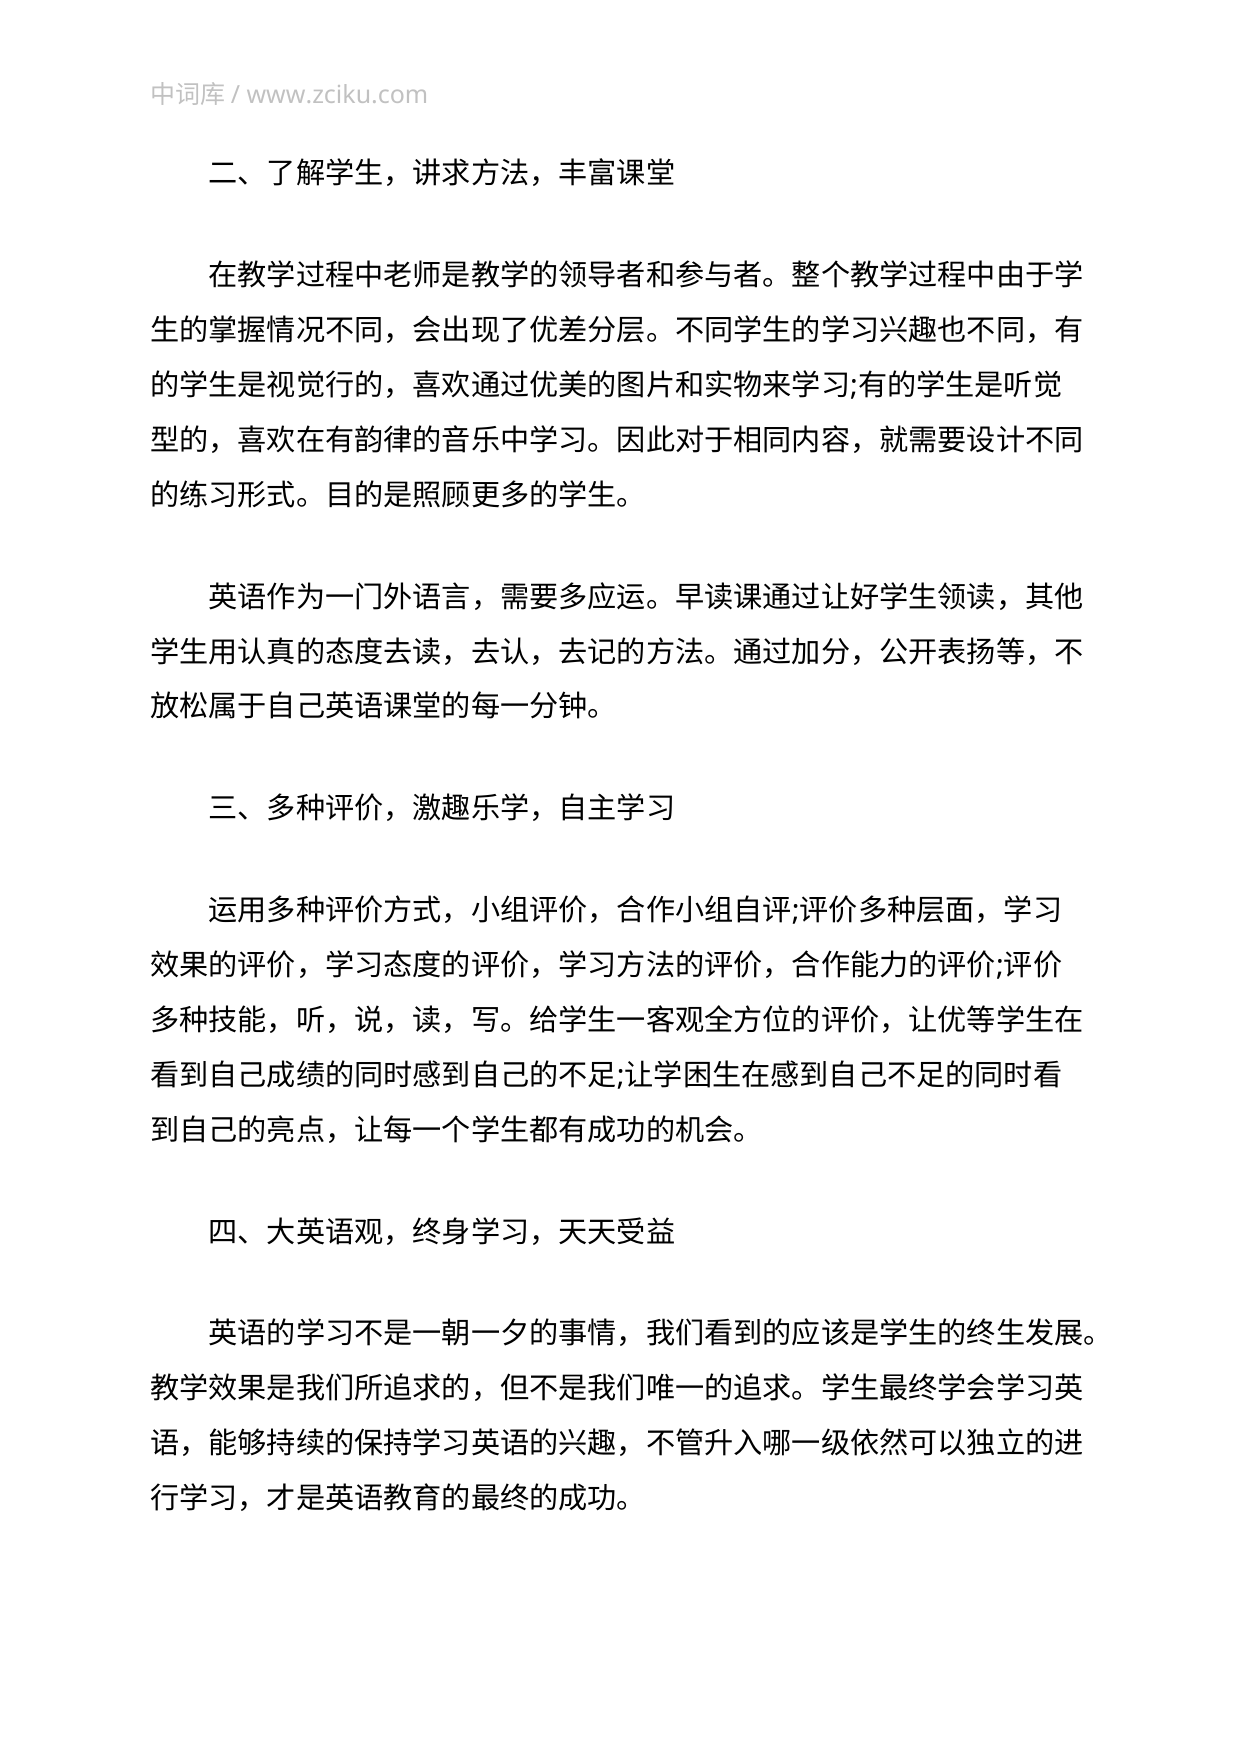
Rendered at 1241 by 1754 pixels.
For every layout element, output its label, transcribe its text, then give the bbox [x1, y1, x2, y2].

text 在教学过程中老师是教学的领导者和参与者。整个教学过程中由于学生的掌握情况不同，会出现了优差分层。不同学生的学习兴趣也不同，有的学生是视觉行的，喜欢通过优美的图片和实物来学习;有的学生是听觉型的，喜欢在有韵律的音乐中学习。因此对于相同内容，就需要设计不同的练习形式。目的是照顾更多的学生。 [150, 252, 1090, 514]
text 英语的学习不是一朝一夕的事情，我们看到的应该是学生的终生发展。教学效果是我们所追求的，但不是我们唯一的追求。学生最终学会学习英语，能够持续的保持学习英语的兴趣，不管升入哪一级依然可以独立的进行学习，才是英语教育的最终的成功。 [150, 1310, 1090, 1517]
text 英语作为一门外语言，需要多应运。早读课通过让好学生领读，其他学生用认真的态度去读，去认，去记的方法。通过加分，公开表扬等，不放松属于自己英语课堂的每一分钟。 [150, 573, 1090, 725]
text 运用多种评价方式，小组评价，合作小组自评;评价多种层面，学习效果的评价，学习态度的评价，学习方法的评价，合作能力的评价;评价多种技能，听，说，读，写。给学生一客观全方位的评价，让优等学生在看到自己成绩的同时感到自己的不足;让学困生在感到自己不足的同时看到自己的亮点，让每一个学生都有成功的机会。 [150, 887, 1090, 1149]
text 二、了解学生，讲求方法，丰富课堂 [150, 150, 1090, 192]
text 四、大英语观，终身学习，天天受益 [150, 1208, 1090, 1251]
text 三、多种评价，激趣乐学，自主学习 [150, 785, 1090, 827]
